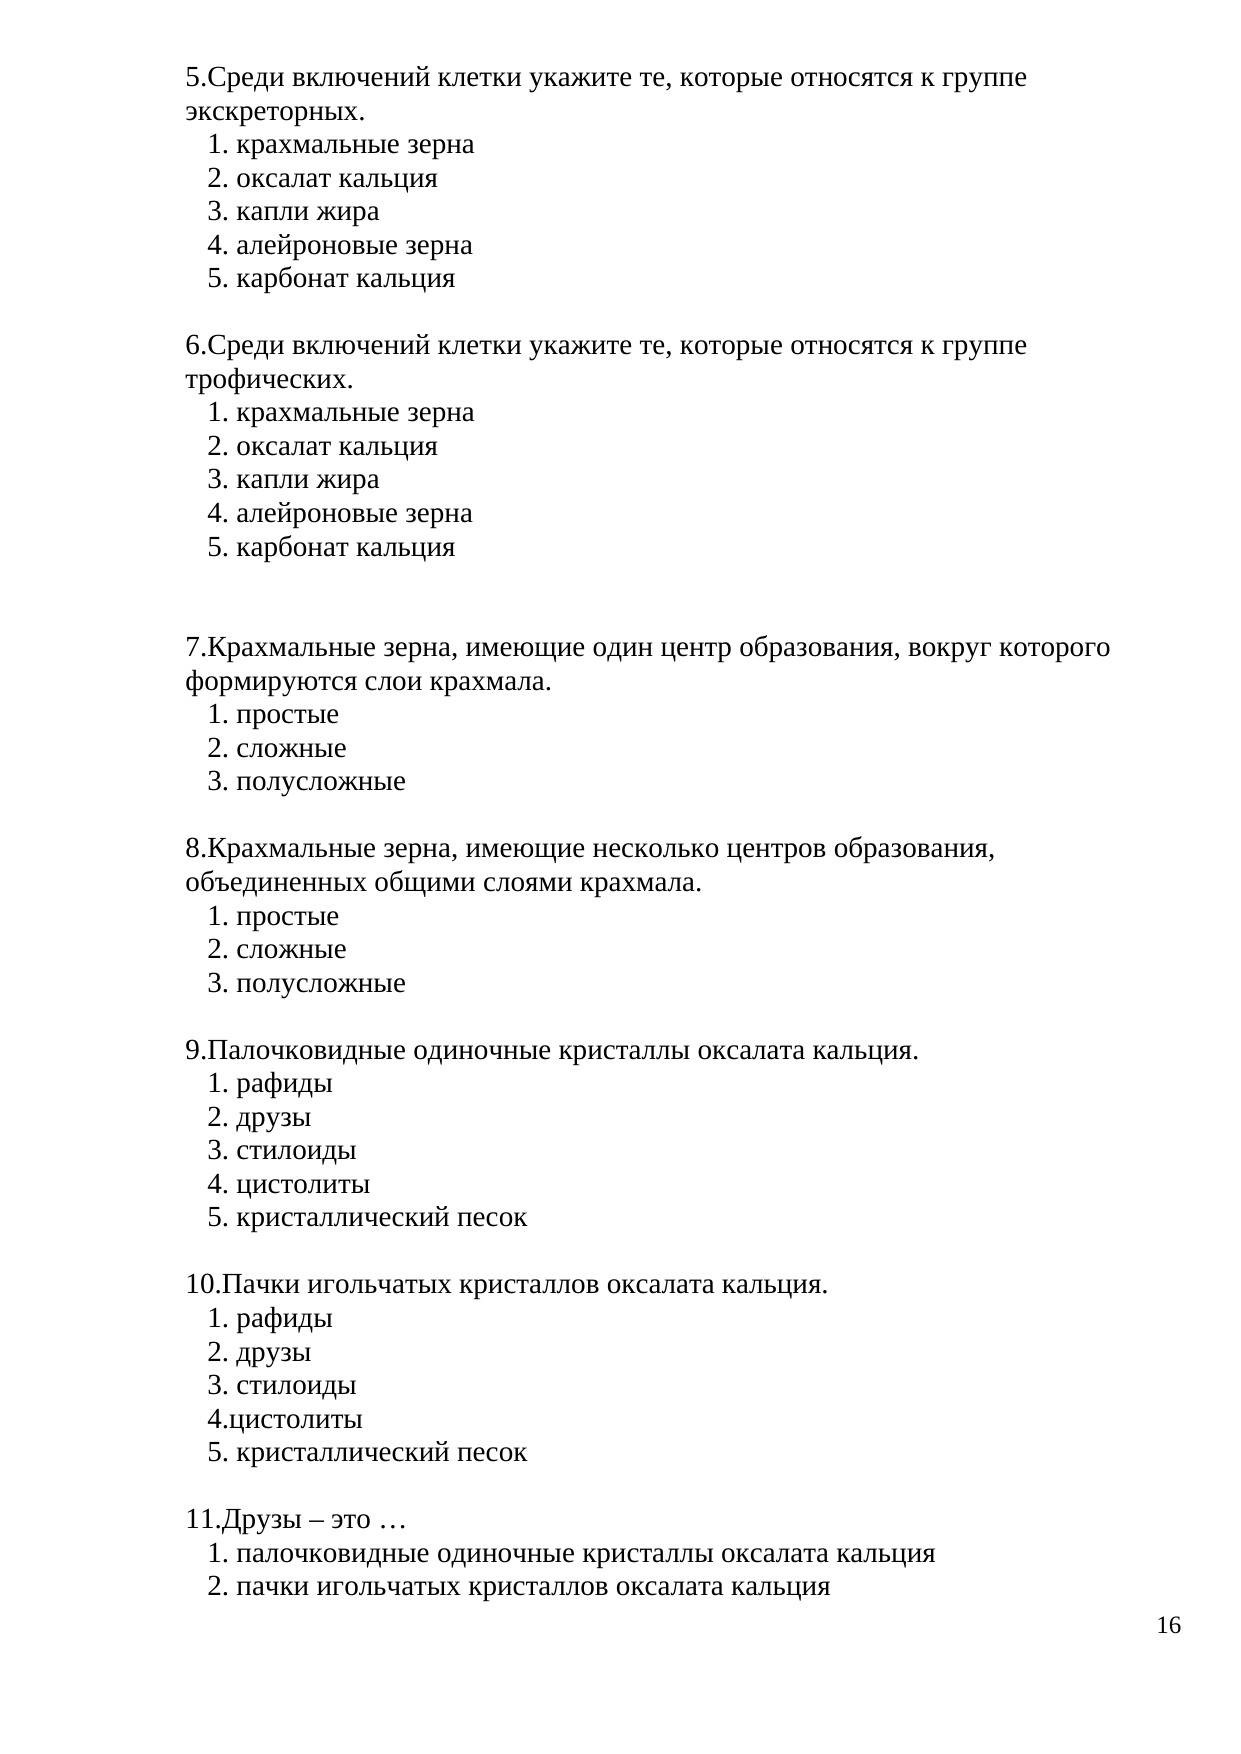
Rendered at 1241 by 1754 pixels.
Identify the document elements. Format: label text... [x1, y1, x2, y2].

text 5. карбонат кальция [185, 260, 1181, 294]
text 4. алейроновые зерна [185, 227, 1181, 260]
text 1. рафиды [185, 1300, 1181, 1334]
text 3. капли жира [185, 193, 1181, 227]
text 4. цистолиты [185, 1166, 1181, 1199]
text 7.Крахмальные зерна, имеющие один центр образования, вокруг которого формируются слои крахмала. [185, 629, 1181, 696]
text 2. сложные [185, 730, 1181, 763]
text 3. полусложные [185, 965, 1181, 998]
text 1. крахмальные зерна [185, 394, 1181, 428]
text 1. крахмальные зерна [185, 126, 1181, 160]
text 2. друзы [185, 1334, 1181, 1367]
text 3. стилоиды [185, 1132, 1181, 1166]
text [185, 1568, 1181, 1602]
text 4. алейроновые зерна [185, 495, 1181, 529]
text 8.Крахмальные зерна, имеющие несколько центров образования, объединенных общими слоями крахмала. [185, 831, 1181, 898]
text 3. стилоиды [185, 1367, 1181, 1401]
text 1. рафиды [185, 1065, 1181, 1099]
text 9.Палочковидные одиночные кристаллы оксалата кальция. [185, 1032, 1181, 1065]
text 1. простые [185, 898, 1181, 931]
text 5. кристаллический песок [185, 1199, 1181, 1233]
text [185, 1535, 1181, 1568]
text 11.Друзы – это … [185, 1501, 1181, 1535]
text 6.Среди включений клетки укажите те, которые относятся к группе трофических. [185, 327, 1181, 394]
text 2. оксалат кальция [185, 428, 1181, 462]
text 10.Пачки игольчатых кристаллов оксалата кальция. [185, 1267, 1181, 1300]
text 5. кристаллический песок [185, 1434, 1181, 1468]
text 2. сложные [185, 931, 1181, 965]
text 4.цистолиты [185, 1401, 1181, 1434]
text 2. друзы [185, 1099, 1181, 1132]
text 5. карбонат кальция [185, 529, 1181, 562]
text 1. простые [185, 696, 1181, 730]
text 3. полусложные [185, 763, 1181, 797]
text 3. капли жира [185, 462, 1181, 495]
text 5.Среди включений клетки укажите те, которые относятся к группе экскреторных. [185, 59, 1181, 126]
text 2. оксалат кальция [185, 160, 1181, 193]
